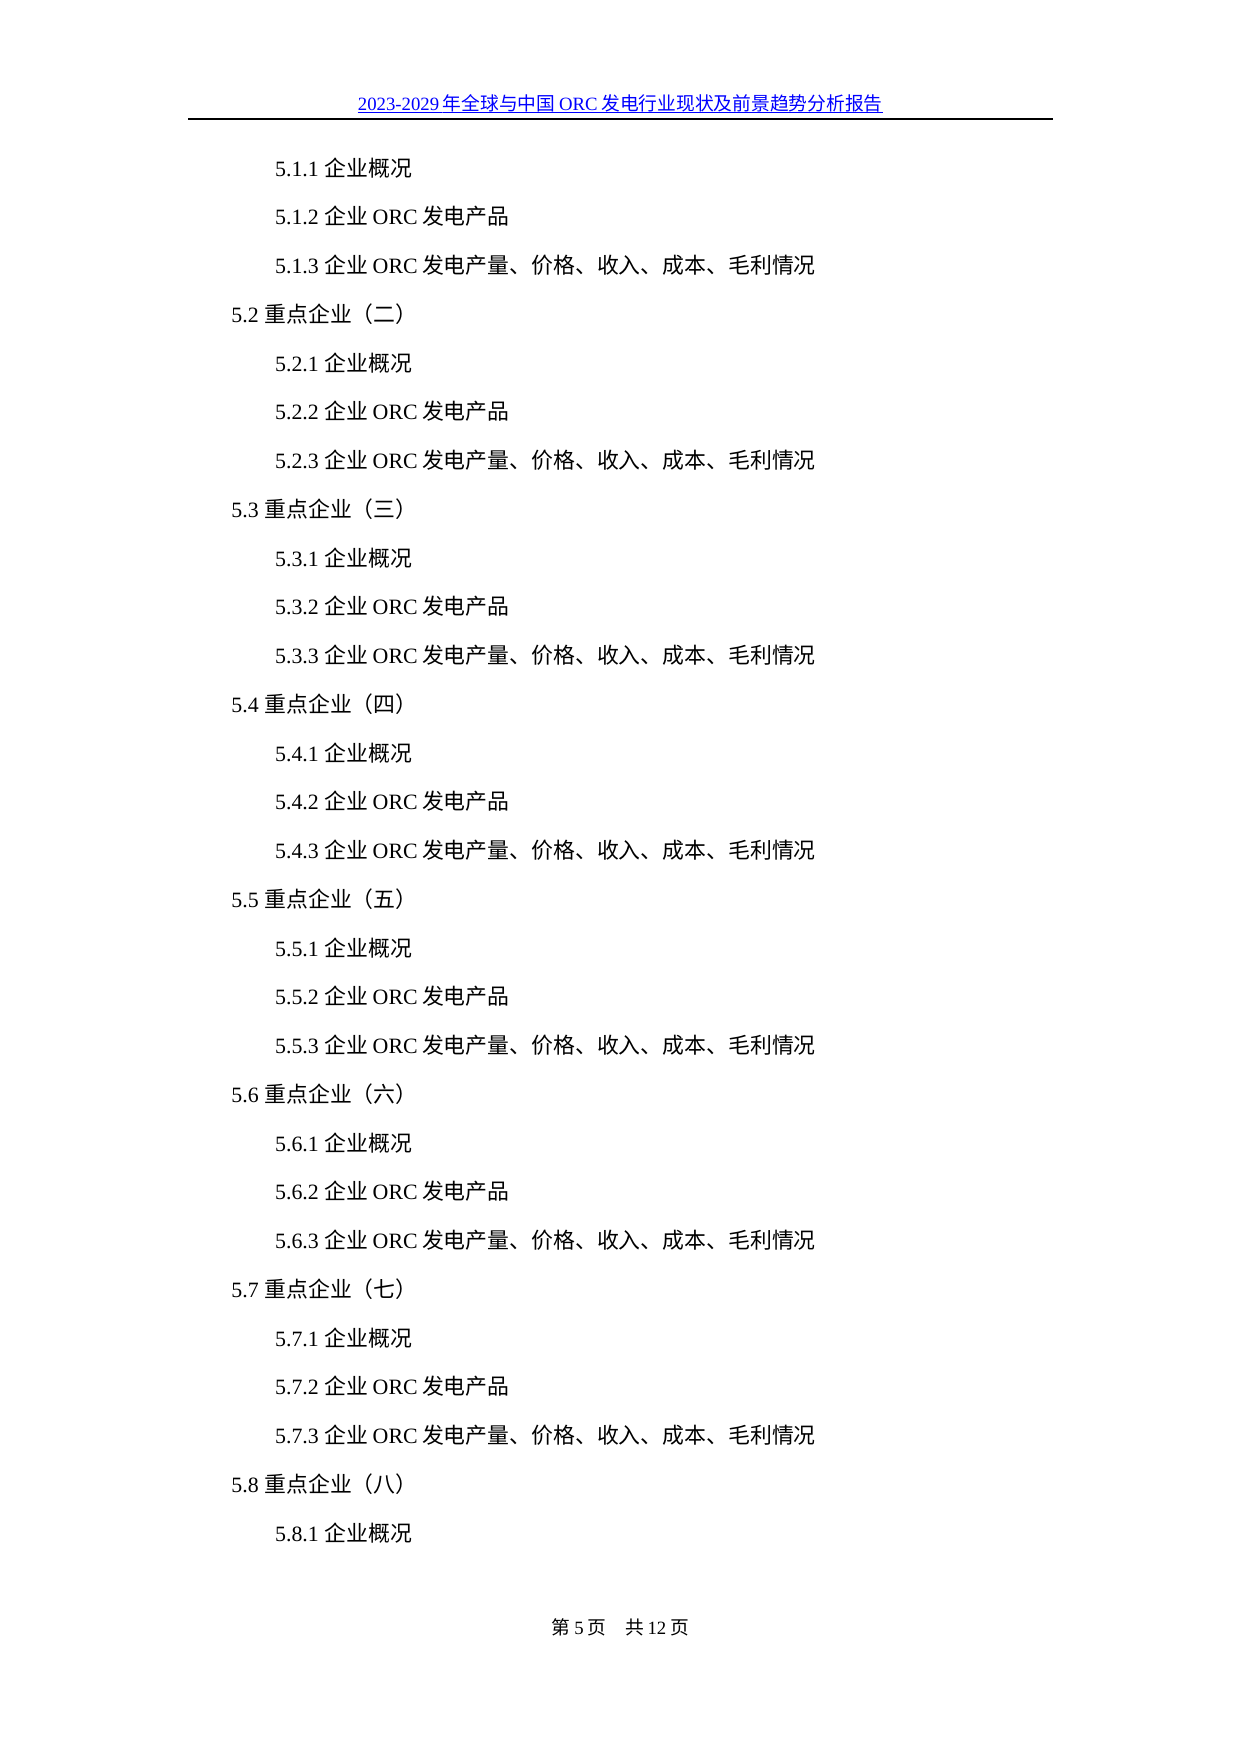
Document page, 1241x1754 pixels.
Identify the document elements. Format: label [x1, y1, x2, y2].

text [187, 150, 1053, 1548]
